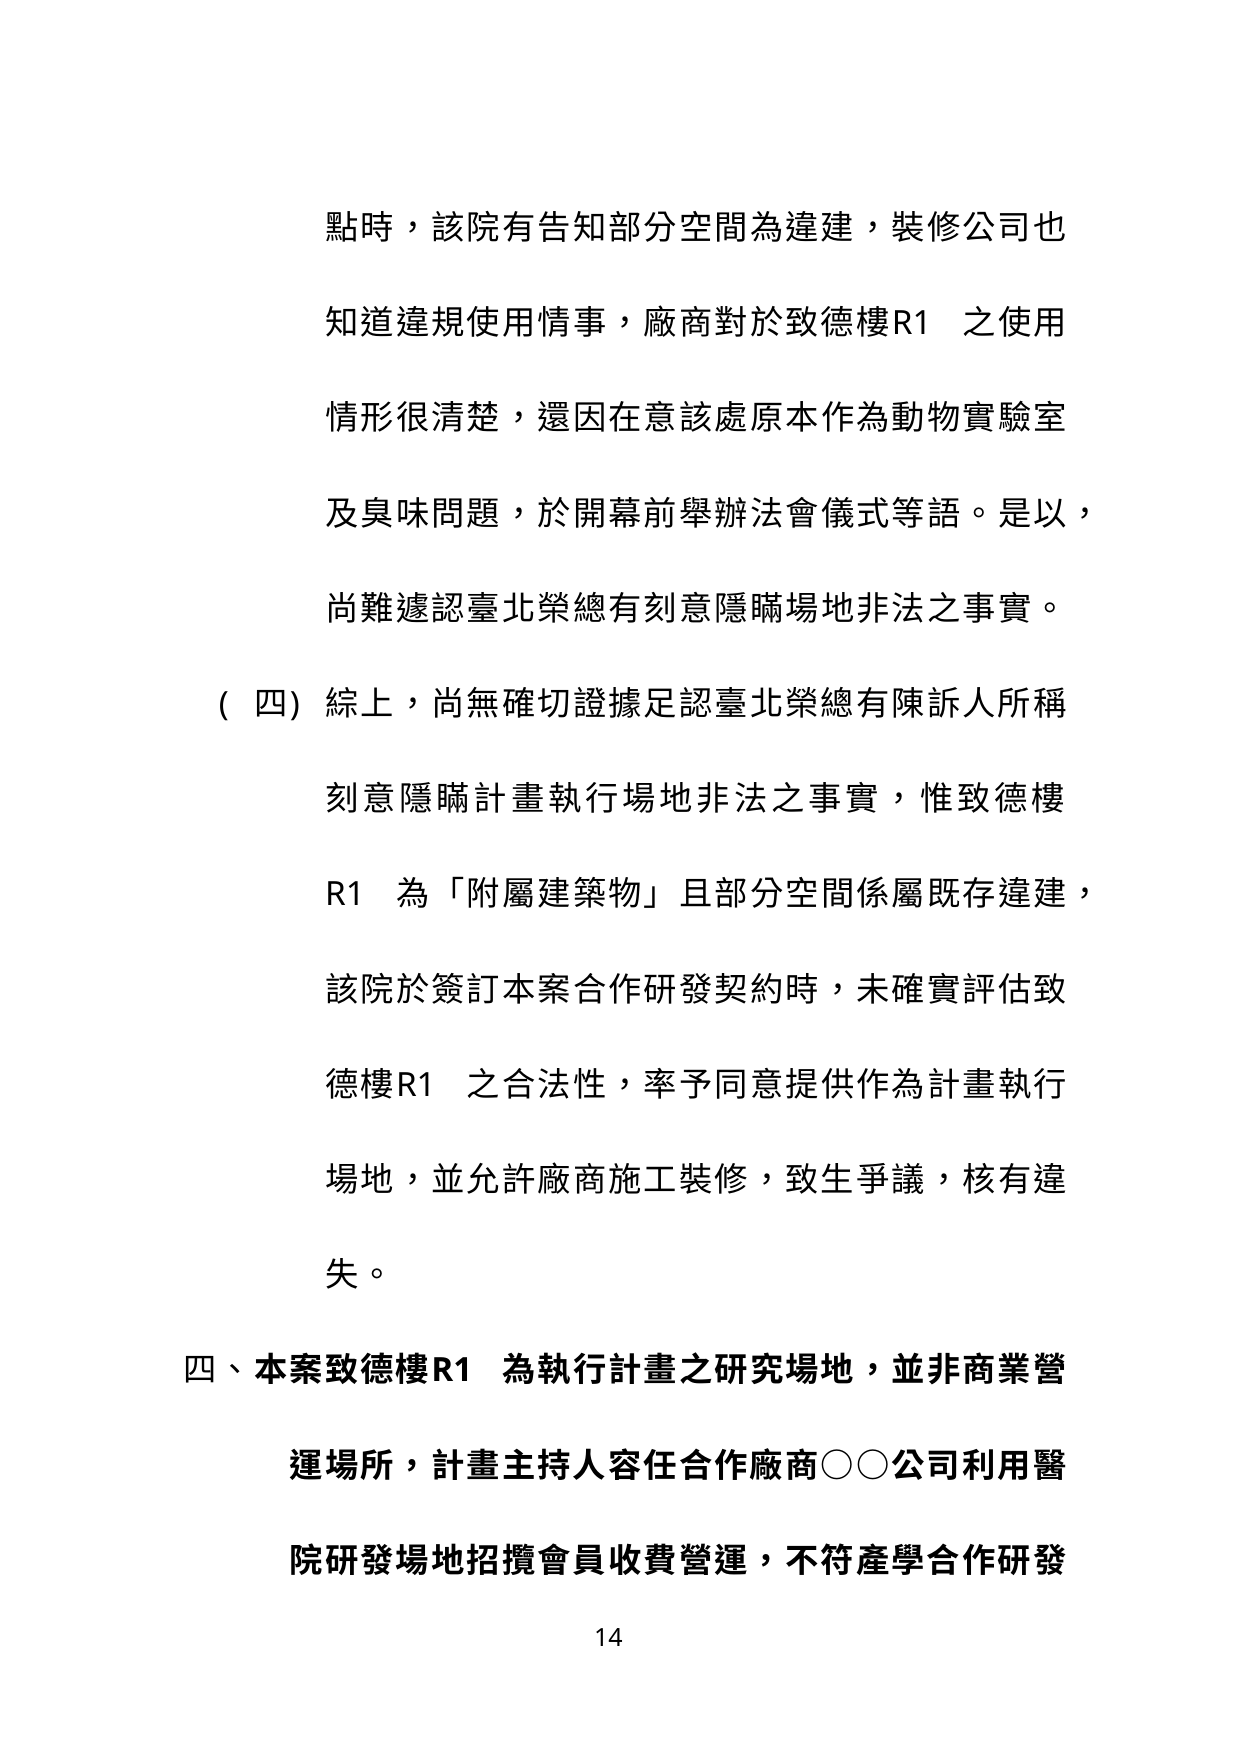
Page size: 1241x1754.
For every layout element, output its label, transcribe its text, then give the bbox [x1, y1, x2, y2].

subtitle 本案致德樓R1為執行計畫之研究場地，並非商業營運場所，計畫主持人容任合作廠商○○公司利用醫院研發場地招攬會員收費營運，不符產學合作研發計畫意旨，計畫主持人核有疏失；臺北榮總未善盡計畫審查職責，退輔會為產學合作計畫之上級監督機關，未能迅予究明，亦難卸督導不周之責。 [183, 1320, 1069, 1605]
subtitle 綜上，尚無確切證據足認臺北榮總有陳訴人所稱刻意隱瞞計畫執行場地非法之事實，惟致德樓R1為「附屬建築物」且部分空間係屬既存違建，該院於簽訂本案合作研發契約時，未確實評估致德樓R1之合法性，率予同意提供作為計畫執行場地，並允許廠商施工裝修，致生爭議，核有違失。 [219, 653, 1069, 1320]
